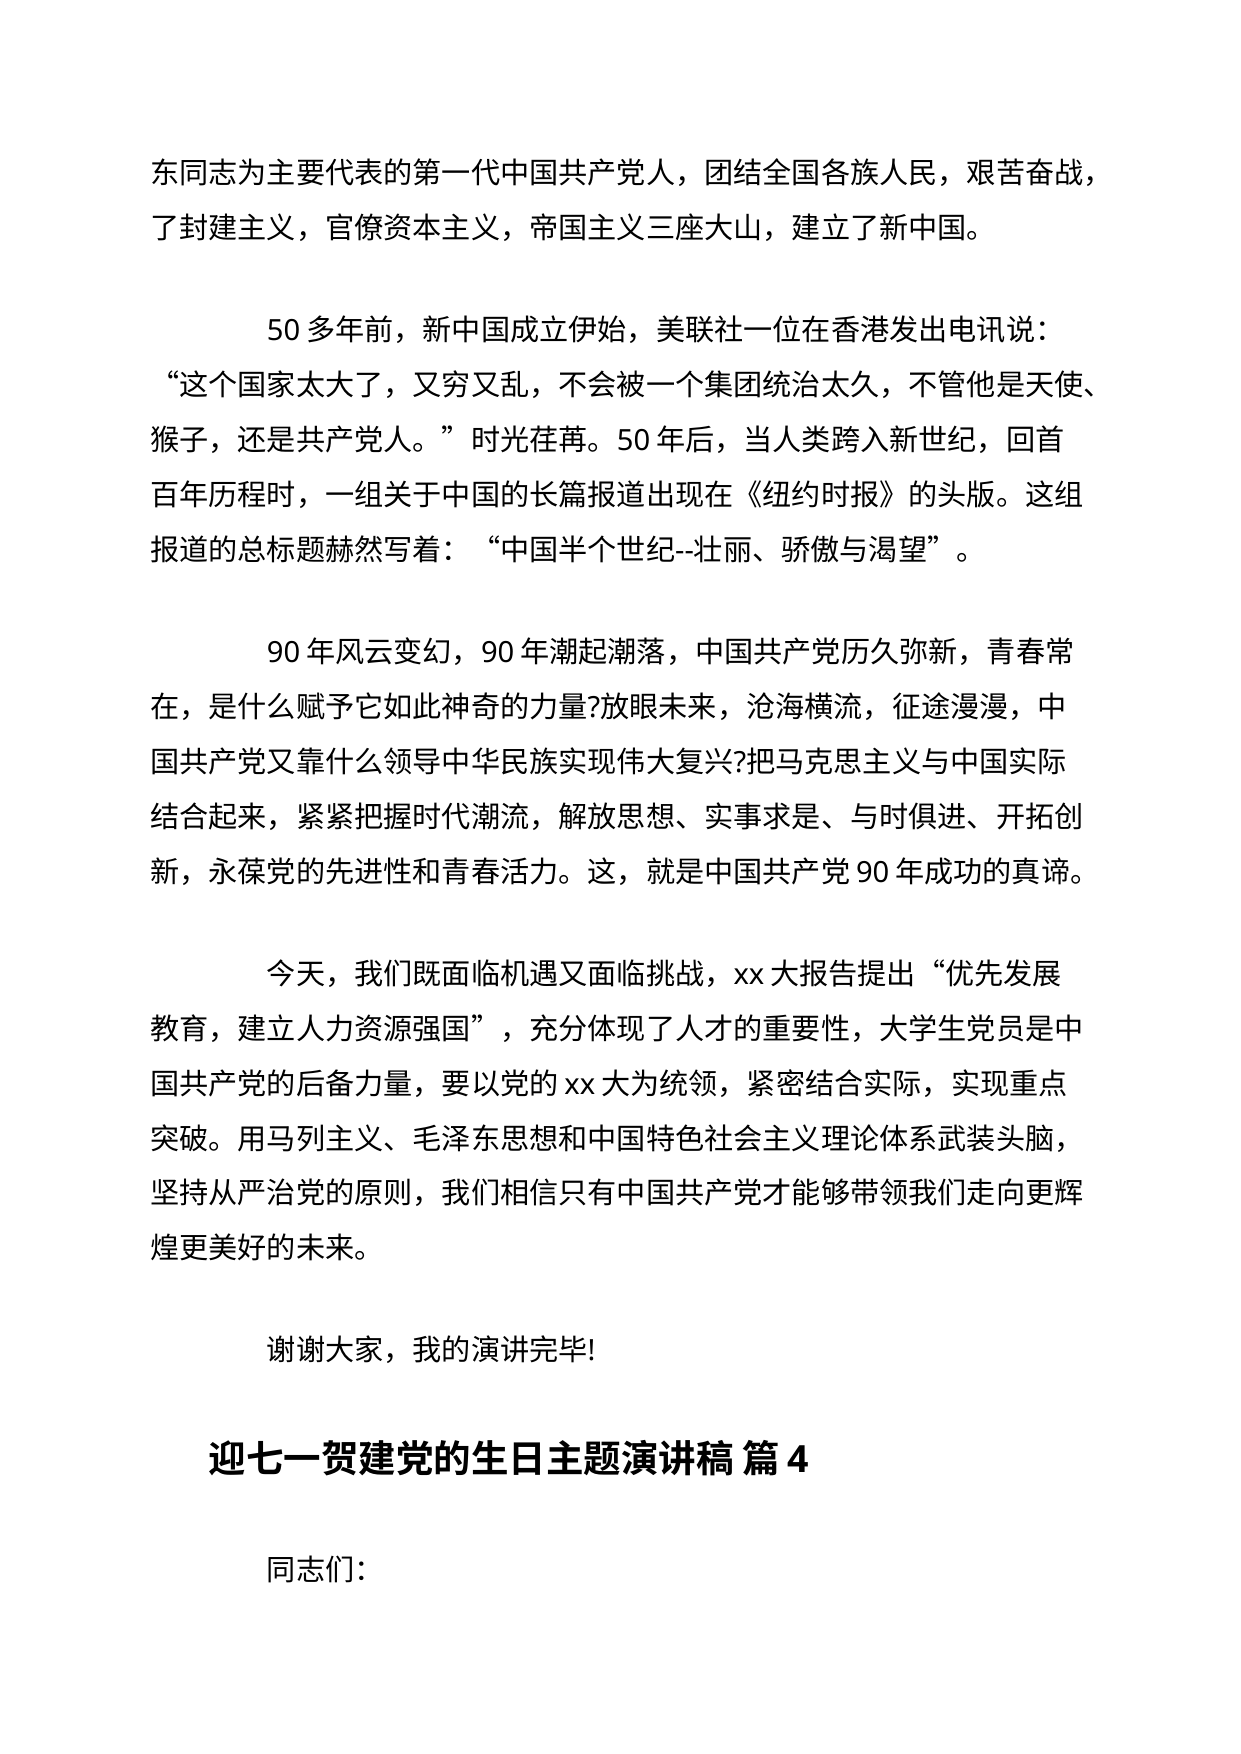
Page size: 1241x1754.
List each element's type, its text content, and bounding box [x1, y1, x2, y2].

text 90年风云变幻，90年潮起潮落，中国共产党历久弥新，青春常在，是什么赋予它如此神奇的力量?放眼未来，沧海横流，征途漫漫，中国共产党又靠什么领导中华民族实现伟大复兴?把马克思主义与中国实际结合起来，紧紧把握时代潮流，解放思想、实事求是、与时俱进、开拓创新，永葆党的先进性和青春活力。这，就是中国共产党90年成功的真谛。 [150, 628, 1090, 891]
text 今天，我们既面临机遇又面临挑战，xx大报告提出“优先发展教育，建立人力资源强国”，充分体现了人才的重要性，大学生党员是中国共产党的后备力量，要以党的xx大为统领，紧密结合实际，实现重点突破。用马列主义、毛泽东思想和中国特色社会主义理论体系武装头脑，坚持从严治党的原则，我们相信只有中国共产党才能够带领我们走向更辉煌更美好的未来。 [150, 950, 1090, 1267]
text 谢谢大家，我的演讲完毕! [150, 1327, 1090, 1369]
text 迎七一贺建党的生日主题演讲稿 篇4 [150, 1429, 1090, 1483]
text 50多年前，新中国成立伊始，美联社一位在香港发出电讯说：“这个国家太大了，又穷又乱，不会被一个集团统治太久，不管他是天使、猴子，还是共产党人。”时光荏苒。50年后，当人类跨入新世纪，回首百年历程时，一组关于中国的长篇报道出现在《纽约时报》的头版。这组报道的总标题赫然写着：“中国半个世纪--壮丽、骄傲与渴望”。 [150, 307, 1090, 569]
text 同志们： [150, 1546, 1090, 1589]
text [150, 150, 1090, 247]
